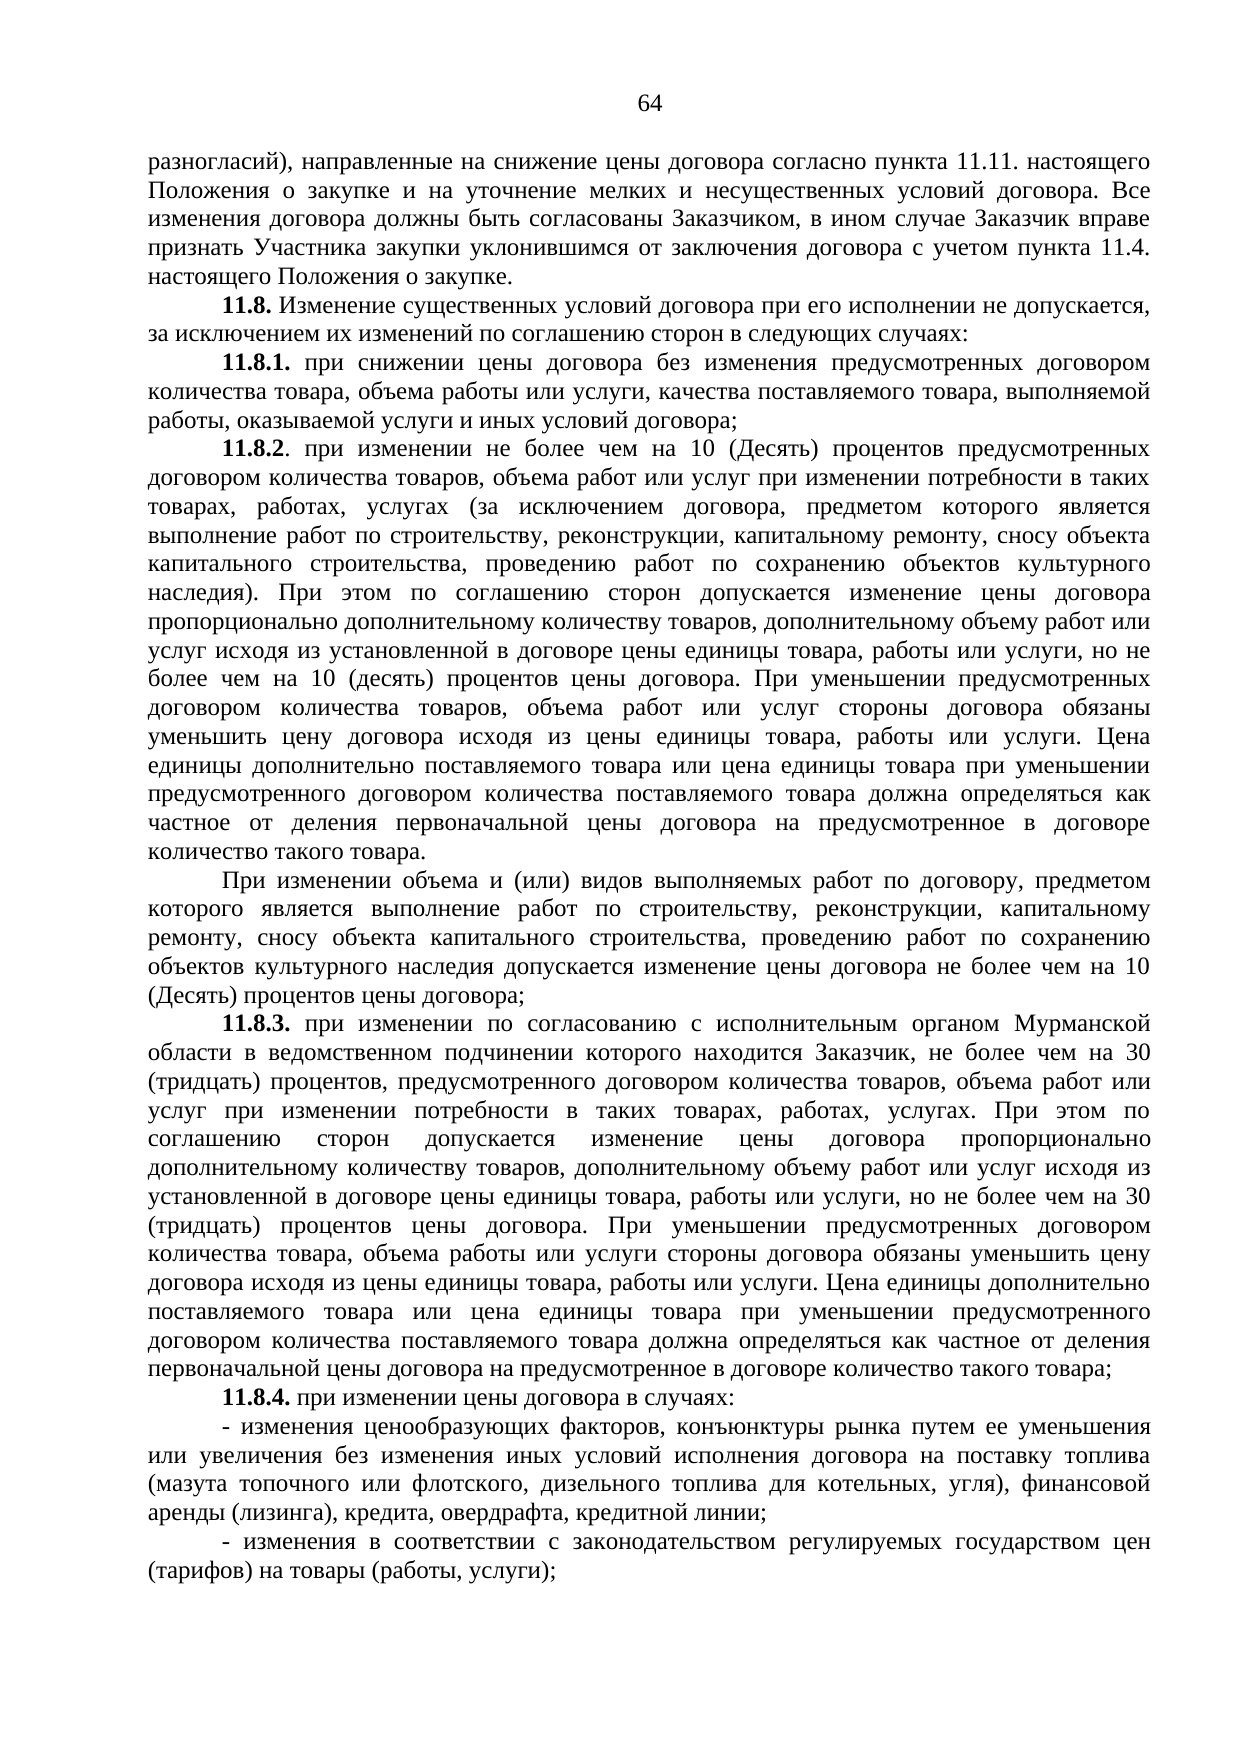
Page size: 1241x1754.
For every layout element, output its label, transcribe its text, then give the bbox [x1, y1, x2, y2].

text При изменении объема и (или) видов выполняемых работ по договору, предметом которого является выполнение работ по строительству, реконструкции, капитальному ремонту, сносу объекта капитального строительства, проведению работ по сохранению объектов культурного наследия допускается изменение цены договора не более чем на 10 (Десять) процентов цены договора; [148, 865, 1152, 1008]
text - изменения в соответствии с законодательством регулируемых государством цен (тарифов) на товары (работы, услуги); [148, 1526, 1152, 1583]
text 11.8.1. при снижении цены договора без изменения предусмотренных договором количества товара, объема работы или услуги, качества поставляемого товара, выполняемой работы, оказываемой услуги и иных условий договора; [148, 347, 1152, 433]
text - изменения ценообразующих факторов, конъюнктуры рынка путем ее уменьшения или увеличения без изменения иных условий исполнения договора на поставку топлива (мазута топочного или флотского, дизельного топлива для котельных, угля), финансовой аренды (лизинга), кредита, овердрафта, кредитной линии; [148, 1411, 1152, 1526]
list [148, 146, 1152, 290]
text 11.8.4. при изменении цены договора в случаях: [148, 1382, 1152, 1411]
text 11.8. Изменение существенных условий договора при его исполнении не допускается, за исключением их изменений по соглашению сторон в следующих случаях: [148, 290, 1152, 347]
text 11.8.2. при изменении не более чем на 10 (Десять) процентов предусмотренных договором количества товаров, объема работ или услуг при изменении потребности в таких товарах, работах, услугах (за исключением договора, предметом которого является выполнение работ по строительству, реконструкции, капитальному ремонту, сносу объекта капитального строительства, проведению работ по сохранению объектов культурного наследия). При этом по соглашению сторон допускается изменение цены договора пропорционально дополнительному количеству товаров, дополнительному объему работ или услуг исходя из установленной в договоре цены единицы товара, работы или услуги, но не более чем на 10 (десять) процентов цены договора. При уменьшении предусмотренных договором количества товаров, объема работ или услуг стороны договора обязаны уменьшить цену договора исходя из цены единицы товара, работы или услуги. Цена единицы дополнительно поставляемого товара или цена единицы товара при уменьшении предусмотренного договором количества поставляемого товара должна определяться как частное от деления первоначальной цены договора на предусмотренное в договоре количество такого товара. [148, 433, 1152, 865]
text 11.8.3. при изменении по согласованию с исполнительным органом Мурманской области в ведомственном подчинении которого находится Заказчик, не более чем на 30 (тридцать) процентов, предусмотренного договором количества товаров, объема работ или услуг при изменении потребности в таких товарах, работах, услугах. При этом по соглашению сторон допускается изменение цены договора пропорционально дополнительному количеству товаров, дополнительному объему работ или услуг исходя из установленной в договоре цены единицы товара, работы или услуги, но не более чем на 30 (тридцать) процентов цены договора. При уменьшении предусмотренных договором количества товара, объема работы или услуги стороны договора обязаны уменьшить цену договора исходя из цены единицы товара, работы или услуги. Цена единицы дополнительно поставляемого товара или цена единицы товара при уменьшении предусмотренного договором количества поставляемого товара должна определяться как частное от деления первоначальной цены договора на предусмотренное в договоре количество такого товара; [148, 1008, 1152, 1382]
